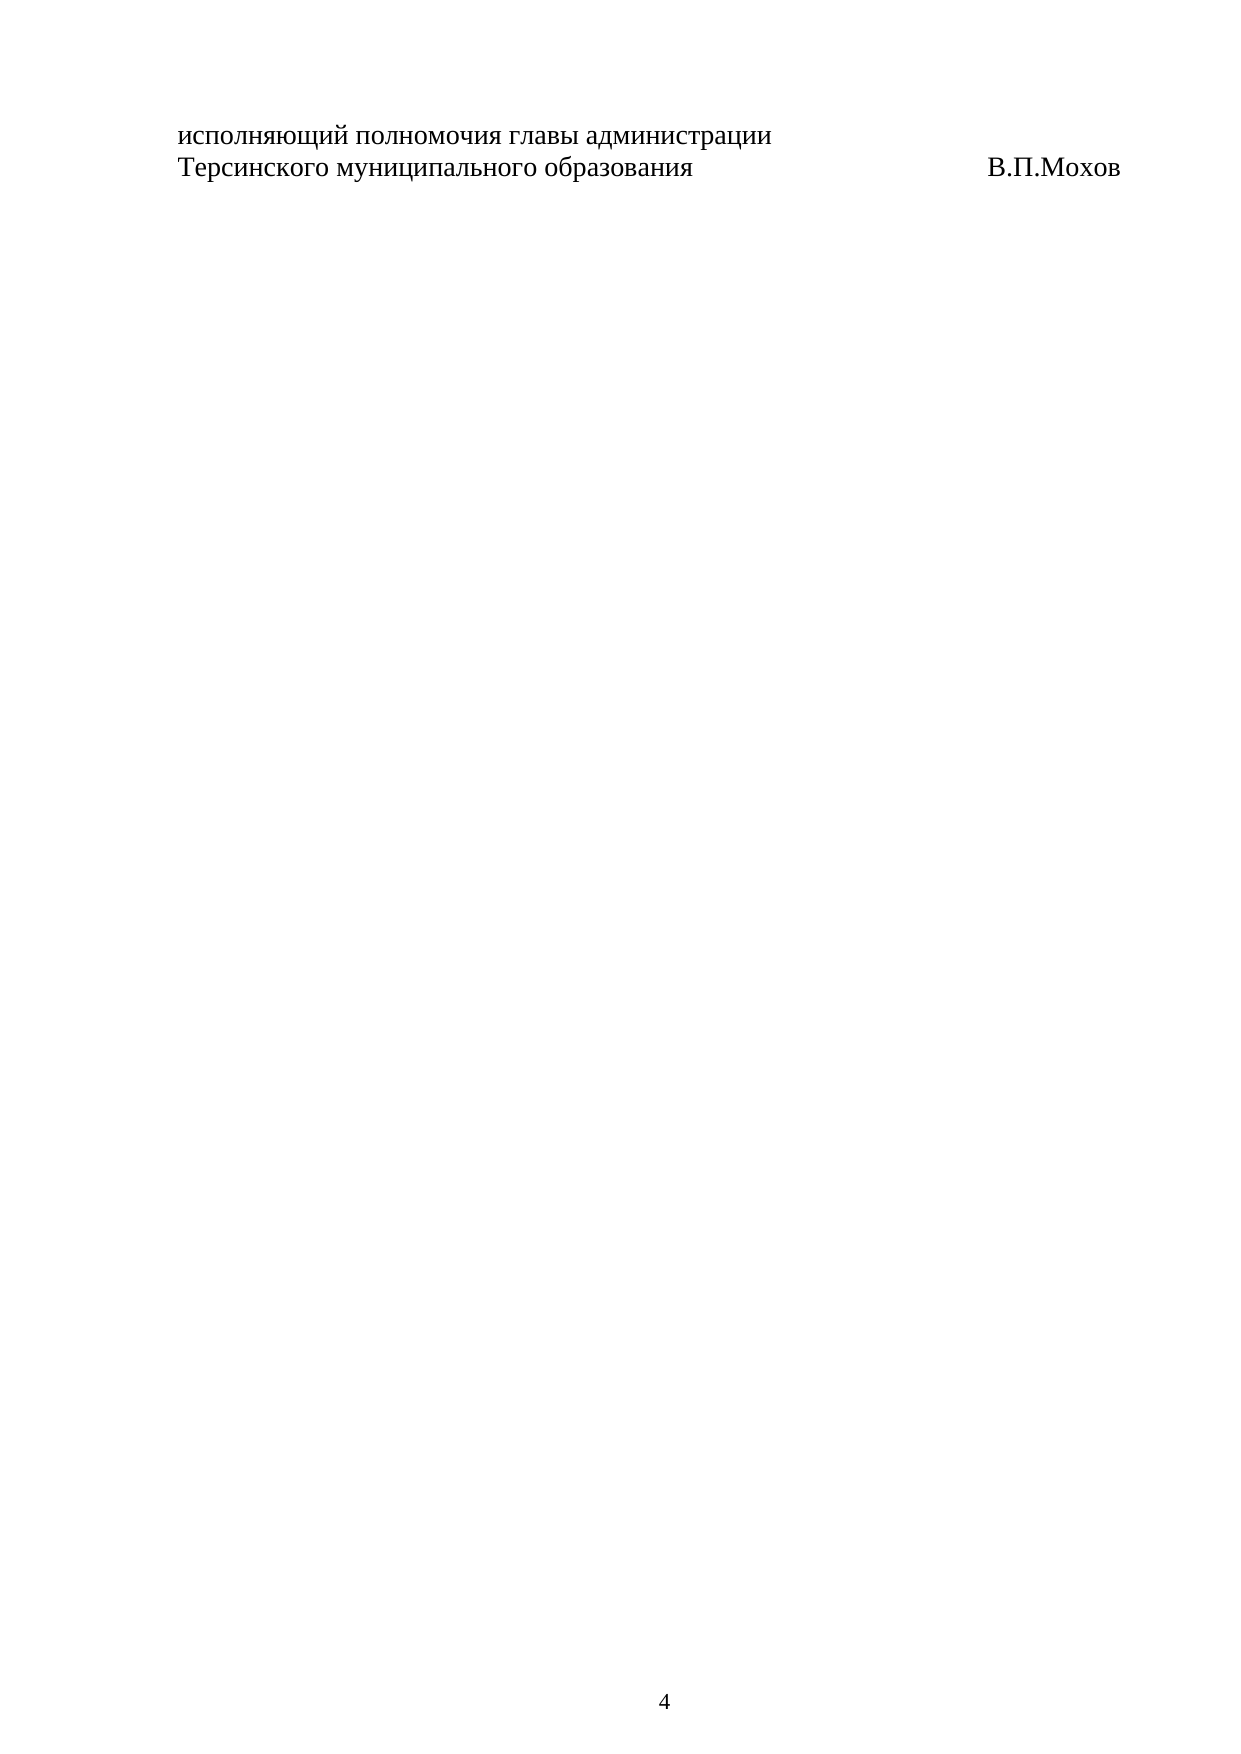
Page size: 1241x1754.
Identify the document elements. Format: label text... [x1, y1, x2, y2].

text исполняющий полномочия главы администрации [177, 118, 1152, 151]
text Терсинского муниципального образования В.П.Мохов [177, 151, 1152, 183]
